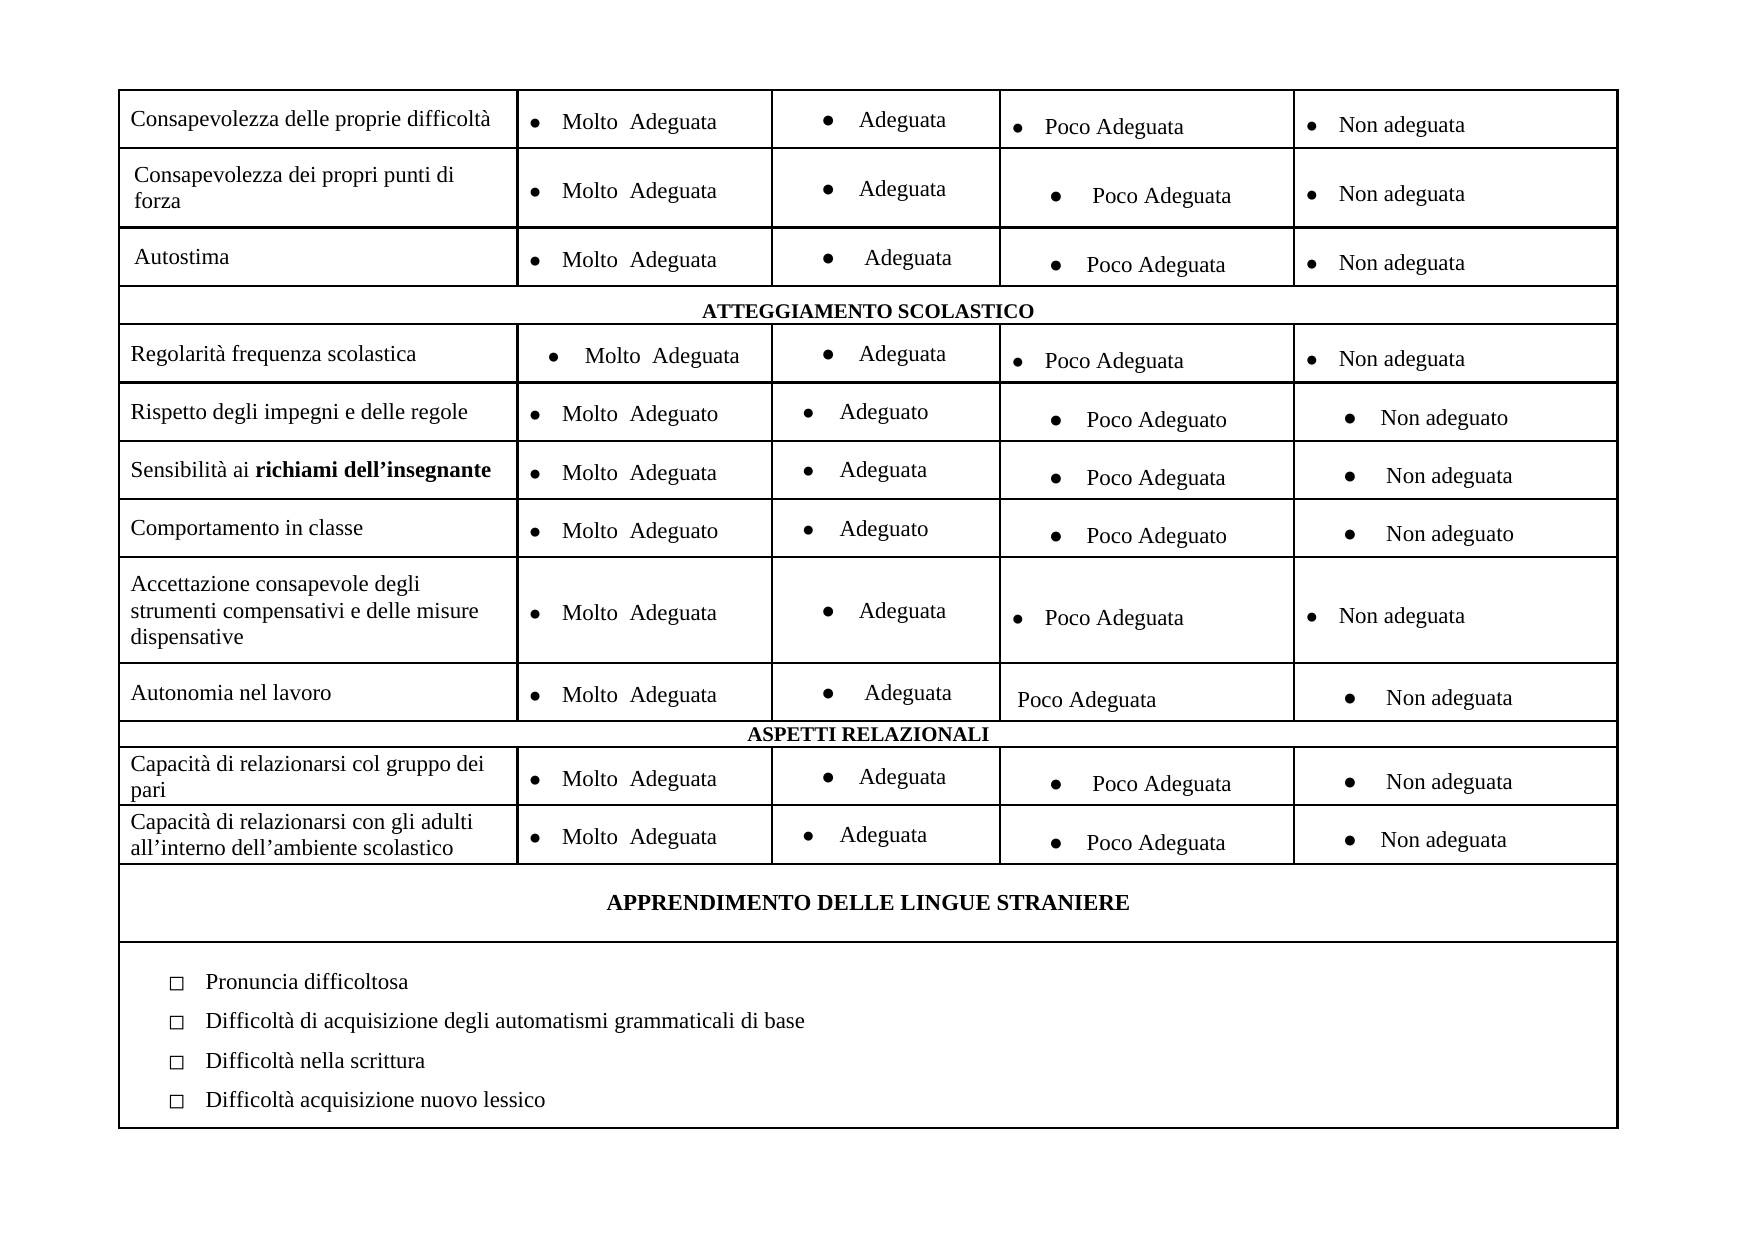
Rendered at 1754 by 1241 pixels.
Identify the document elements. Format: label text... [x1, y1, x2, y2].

table_cell Non adeguata [1295, 442, 1616, 498]
table_cell Molto Adeguata [519, 748, 771, 804]
table_cell Regolarità frequenza scolastica [120, 325, 516, 381]
table_cell Poco Adeguata [1001, 229, 1293, 284]
table_cell Molto Adeguato [519, 384, 771, 439]
table_cell Non adeguata [1295, 558, 1616, 662]
table_cell Poco Adeguata [1001, 442, 1293, 498]
table_cell Molto Adeguata [519, 558, 771, 662]
table_cell APPRENDIMENTO DELLE LINGUE STRANIERE [120, 865, 1616, 941]
table_cell Molto Adeguata [519, 664, 771, 720]
table_cell Non adeguata [1295, 91, 1616, 147]
table_cell Adeguata [773, 558, 999, 662]
table_cell Adeguata [773, 229, 999, 284]
table_cell Molto Adeguato [519, 500, 771, 556]
table_cell Non adeguata [1295, 806, 1616, 862]
table_cell Molto Adeguata [519, 325, 771, 381]
table_cell Capacità di relazionarsi col gruppo dei pari [120, 748, 516, 804]
table_cell Non adeguato [1295, 500, 1616, 556]
table_cell Molto Adeguata [519, 149, 771, 226]
table_cell Molto Adeguata [519, 91, 771, 147]
table_cell Poco Adeguato [1001, 384, 1293, 439]
table_cell Molto Adeguata [519, 229, 771, 284]
table_cell Adeguata [773, 325, 999, 381]
table_cell Adeguata [773, 806, 999, 862]
table_cell Adeguato [773, 500, 999, 556]
table_cell Adeguata [773, 748, 999, 804]
table_cell Adeguata [773, 91, 999, 147]
table_cell ATTEGGIAMENTO SCOLASTICO [120, 287, 1616, 323]
table_cell Poco Adeguata [1001, 149, 1293, 226]
table_cell Poco Adeguata [1001, 806, 1293, 862]
table_cell Non adeguata [1295, 325, 1616, 381]
table_cell Poco Adeguata [1001, 325, 1293, 381]
table_cell Molto Adeguata [519, 442, 771, 498]
table_cell Poco Adeguata [1001, 558, 1293, 662]
table_cell Sensibilità ai richiami dell’insegnante [120, 442, 516, 498]
table_cell Rispetto degli impegni e delle regole [120, 384, 516, 439]
table_cell Comportamento in classe [120, 500, 516, 556]
table_cell Adeguato [773, 384, 999, 439]
table_cell Poco Adeguato [1001, 500, 1293, 556]
table_cell Capacità di relazionarsi con gli adulti all’interno dell’ambiente scolastico [120, 806, 516, 862]
table_cell Poco Adeguata [1001, 664, 1293, 720]
table_cell Consapevolezza delle proprie difficoltà [120, 91, 516, 147]
table_cell Poco Adeguata [1001, 748, 1293, 804]
table_cell Autostima [120, 229, 516, 284]
table_cell Poco Adeguata [1001, 91, 1293, 147]
table_cell Adeguata [773, 442, 999, 498]
table_cell Accettazione consapevole degli strumenti compensativi e delle misure dispensative [120, 558, 516, 662]
table_cell Non adeguata [1295, 149, 1616, 226]
table_cell Non adeguata [1295, 748, 1616, 804]
table_cell Non adeguata [1295, 229, 1616, 284]
table_cell ASPETTI RELAZIONALI [120, 722, 1616, 746]
table_cell Adeguata [773, 149, 999, 226]
table_cell Autonomia nel lavoro [120, 664, 516, 720]
table_cell Adeguata [773, 664, 999, 720]
table_cell Consapevolezza dei propri punti di forza [120, 149, 516, 226]
table_cell Non adeguata [1295, 664, 1616, 720]
table_cell Molto Adeguata [519, 806, 771, 862]
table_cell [120, 943, 1616, 1127]
table_cell Non adeguato [1295, 384, 1616, 439]
